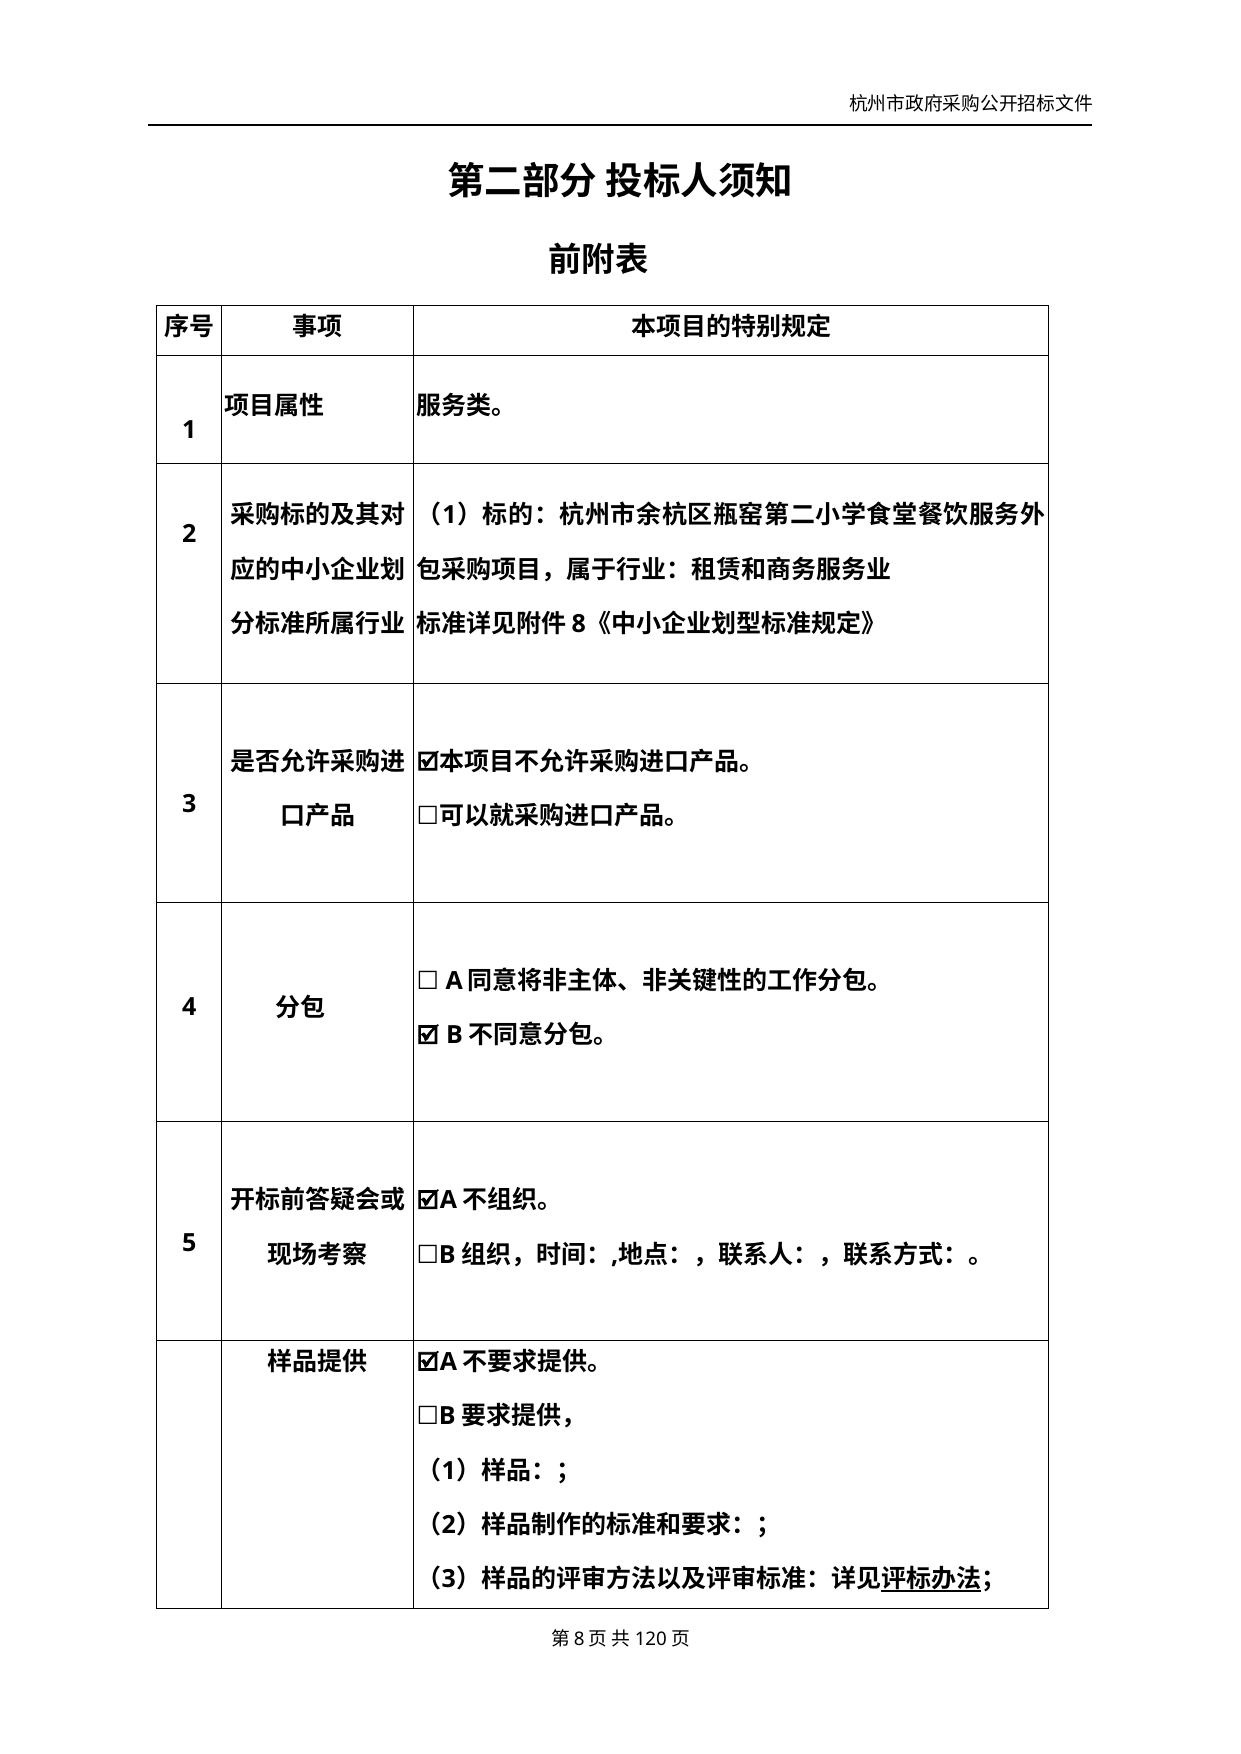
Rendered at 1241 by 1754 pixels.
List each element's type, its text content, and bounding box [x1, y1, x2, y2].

table_cell 5 [157, 1122, 221, 1340]
table_cell 6 [157, 1341, 221, 1608]
text 第二部分 投标人须知 [148, 151, 1092, 206]
table_cell A不组织。 ☐B组织，时间：,地点：，联系人：，联系方式：。 [414, 1122, 1048, 1340]
table_cell 本项目不允许采购进口产品。 ☐可以就采购进口产品。 [414, 684, 1048, 902]
table_cell 采购标的及其对应的中小企业划分标准所属行业 [222, 464, 413, 683]
table_cell 服务类。 [414, 356, 1048, 463]
text 前附表 [148, 233, 1092, 281]
table_cell 是否允许采购进口产品 [222, 684, 413, 902]
table_cell 3 [157, 684, 221, 902]
table_cell 4 [157, 903, 221, 1121]
table_cell 2 [157, 464, 221, 683]
table_header 序号 [157, 306, 221, 355]
table_cell （1）标的：杭州市余杭区瓶窑第二小学食堂餐饮服务外包采购项目，属于行业：租赁和商务服务业 标准详见附件8《中小企业划型标准规定》 [414, 464, 1048, 683]
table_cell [414, 1341, 1048, 1608]
table_cell 项目属性 [222, 356, 413, 463]
table_cell 样品提供 [222, 1341, 413, 1608]
table_cell ☐ A同意将非主体、非关键性的工作分包。 B不同意分包。 [414, 903, 1048, 1121]
table_cell 开标前答疑会或现场考察 [222, 1122, 413, 1340]
table_cell 分包 [222, 903, 413, 1121]
table_cell 1 [157, 356, 221, 463]
table_header 本项目的特别规定 [414, 306, 1048, 355]
table_header 事项 [222, 306, 413, 355]
